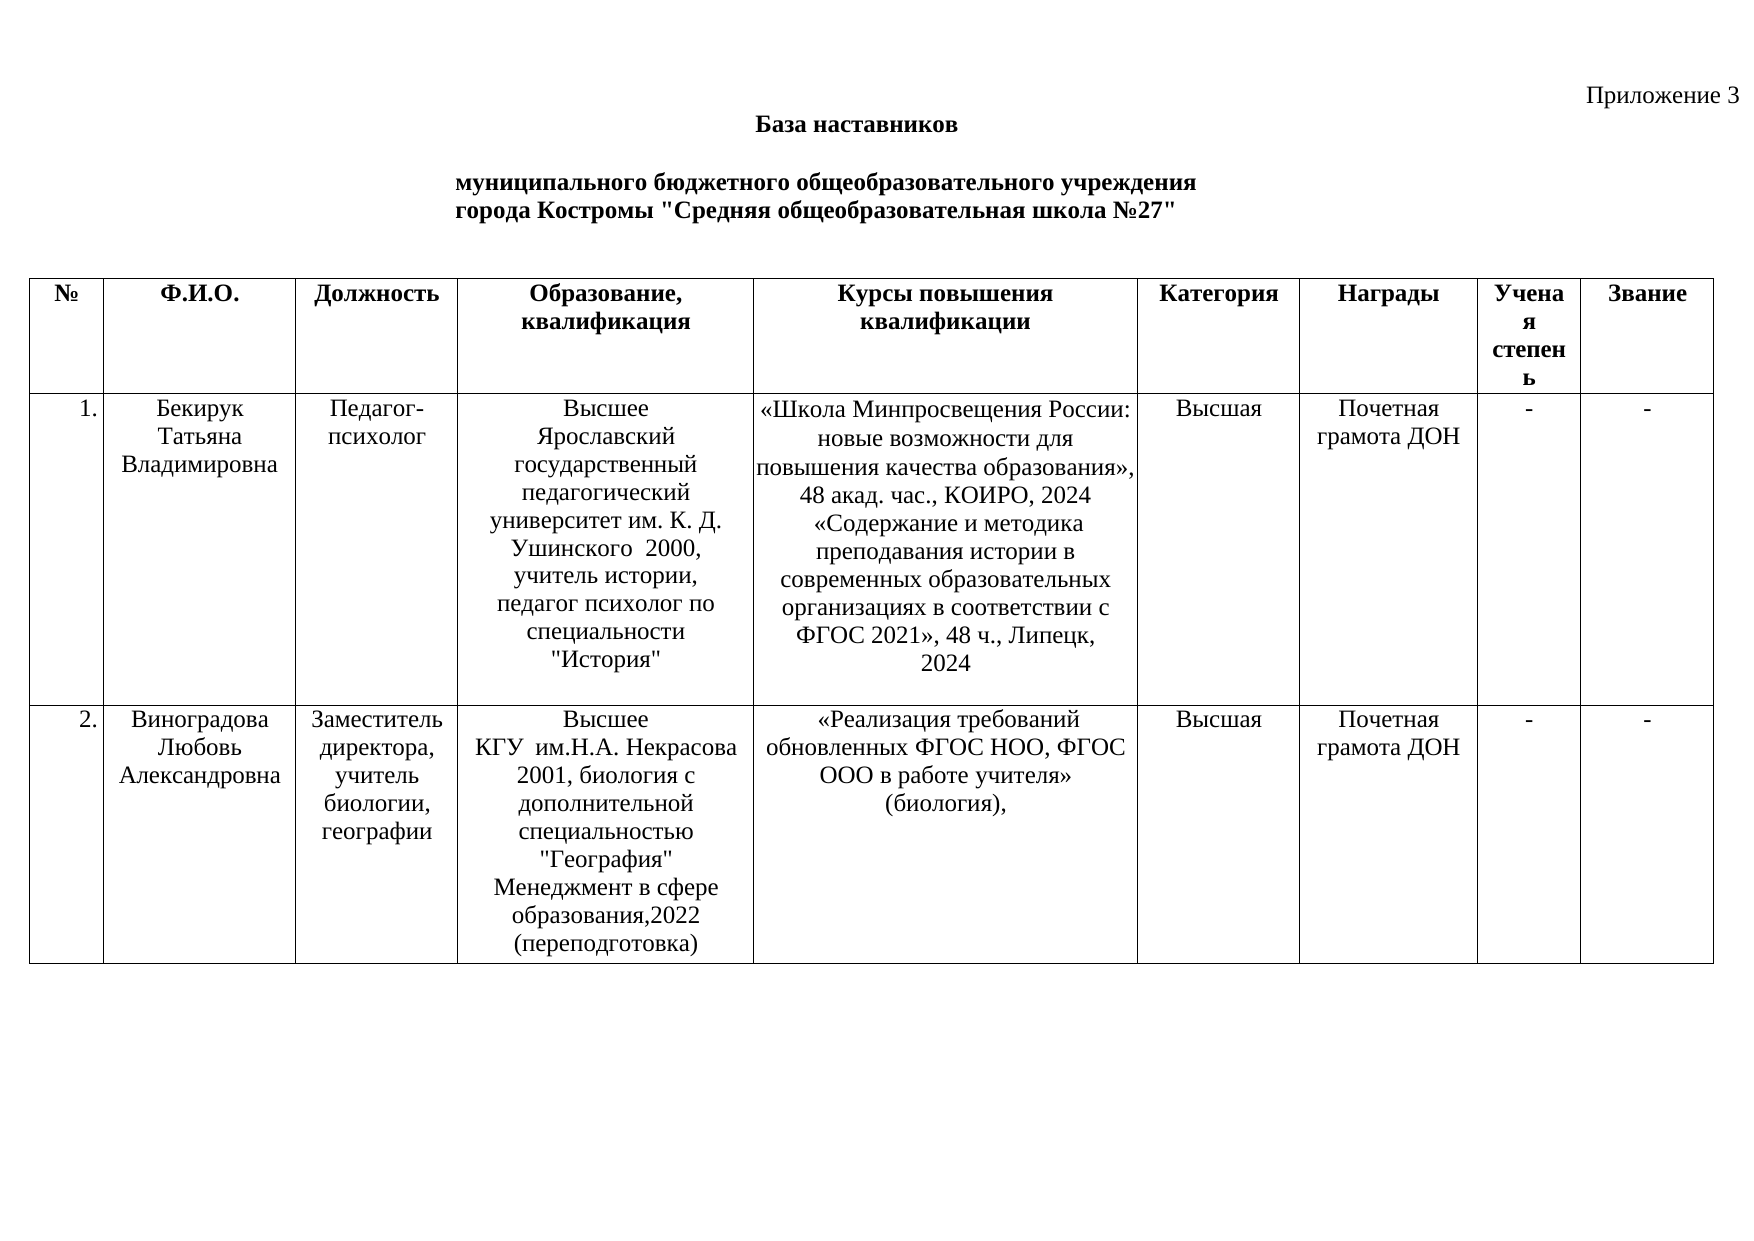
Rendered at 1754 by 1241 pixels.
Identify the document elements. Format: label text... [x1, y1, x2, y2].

table_cell 2. [30, 706, 103, 963]
table_cell - [1478, 706, 1580, 963]
table_cell Почетная грамота ДОН [1300, 706, 1477, 963]
text База наставников [480, 109, 1725, 138]
table_cell - [1478, 394, 1580, 704]
table_cell - [1581, 706, 1713, 963]
table_header № [30, 279, 103, 393]
table_header Учена я степен ь [1478, 279, 1580, 393]
text города Костромы "Средняя общеобразовательная школа №27" [455, 195, 1355, 224]
table_cell Высшая [1138, 706, 1299, 963]
text Приложение 3 [357, 80, 1740, 109]
table_cell «Школа Минпросвещения России: новые возможности для повышения качества образования», 48 акад. час., КОИРО, 2024 «Содержание и методика преподавания истории в современных образовательных организациях в соответствии с ФГОС 2021», 48 ч., Липецк, 2024 [754, 394, 1137, 704]
table_header Курсы повышения квалификации [754, 279, 1137, 393]
table_cell Виноградова Любовь Александровна [104, 706, 295, 963]
table_cell - [1581, 394, 1713, 704]
table_cell Высшая [1138, 394, 1299, 704]
table_cell Высшее Ярославский государственный педагогический университет им. К. Д. Ушинского 2000, учитель истории, педагог психолог по специальности "История" [458, 394, 753, 704]
table_cell Заместитель директора, учитель биологии, географии [296, 706, 457, 963]
table_cell «Реализация требований обновленных ФГОС НОО, ФГОС ООО в работе учителя» (биология), [754, 706, 1137, 963]
table_header Образование, квалификация [458, 279, 753, 393]
table_header Звание [1581, 279, 1713, 393]
table_header Категория [1138, 279, 1299, 393]
table_cell Высшее КГУ им.Н.А. Некрасова 2001, биология с дополнительной специальностью "География" Менеджмент в сфере образования,2022 (переподготовка) [458, 706, 753, 963]
table_cell Почетная грамота ДОН [1300, 394, 1477, 704]
table_header Награды [1300, 279, 1477, 393]
table_cell Бекирук Татьяна Владимировна [104, 394, 295, 704]
table_header Должность [296, 279, 457, 393]
table_cell 1. [30, 394, 103, 704]
table_cell Педагог- психолог [296, 394, 457, 704]
table_header Ф.И.О. [104, 279, 295, 393]
text муниципального бюджетного общеобразовательного учреждения [455, 167, 1355, 195]
